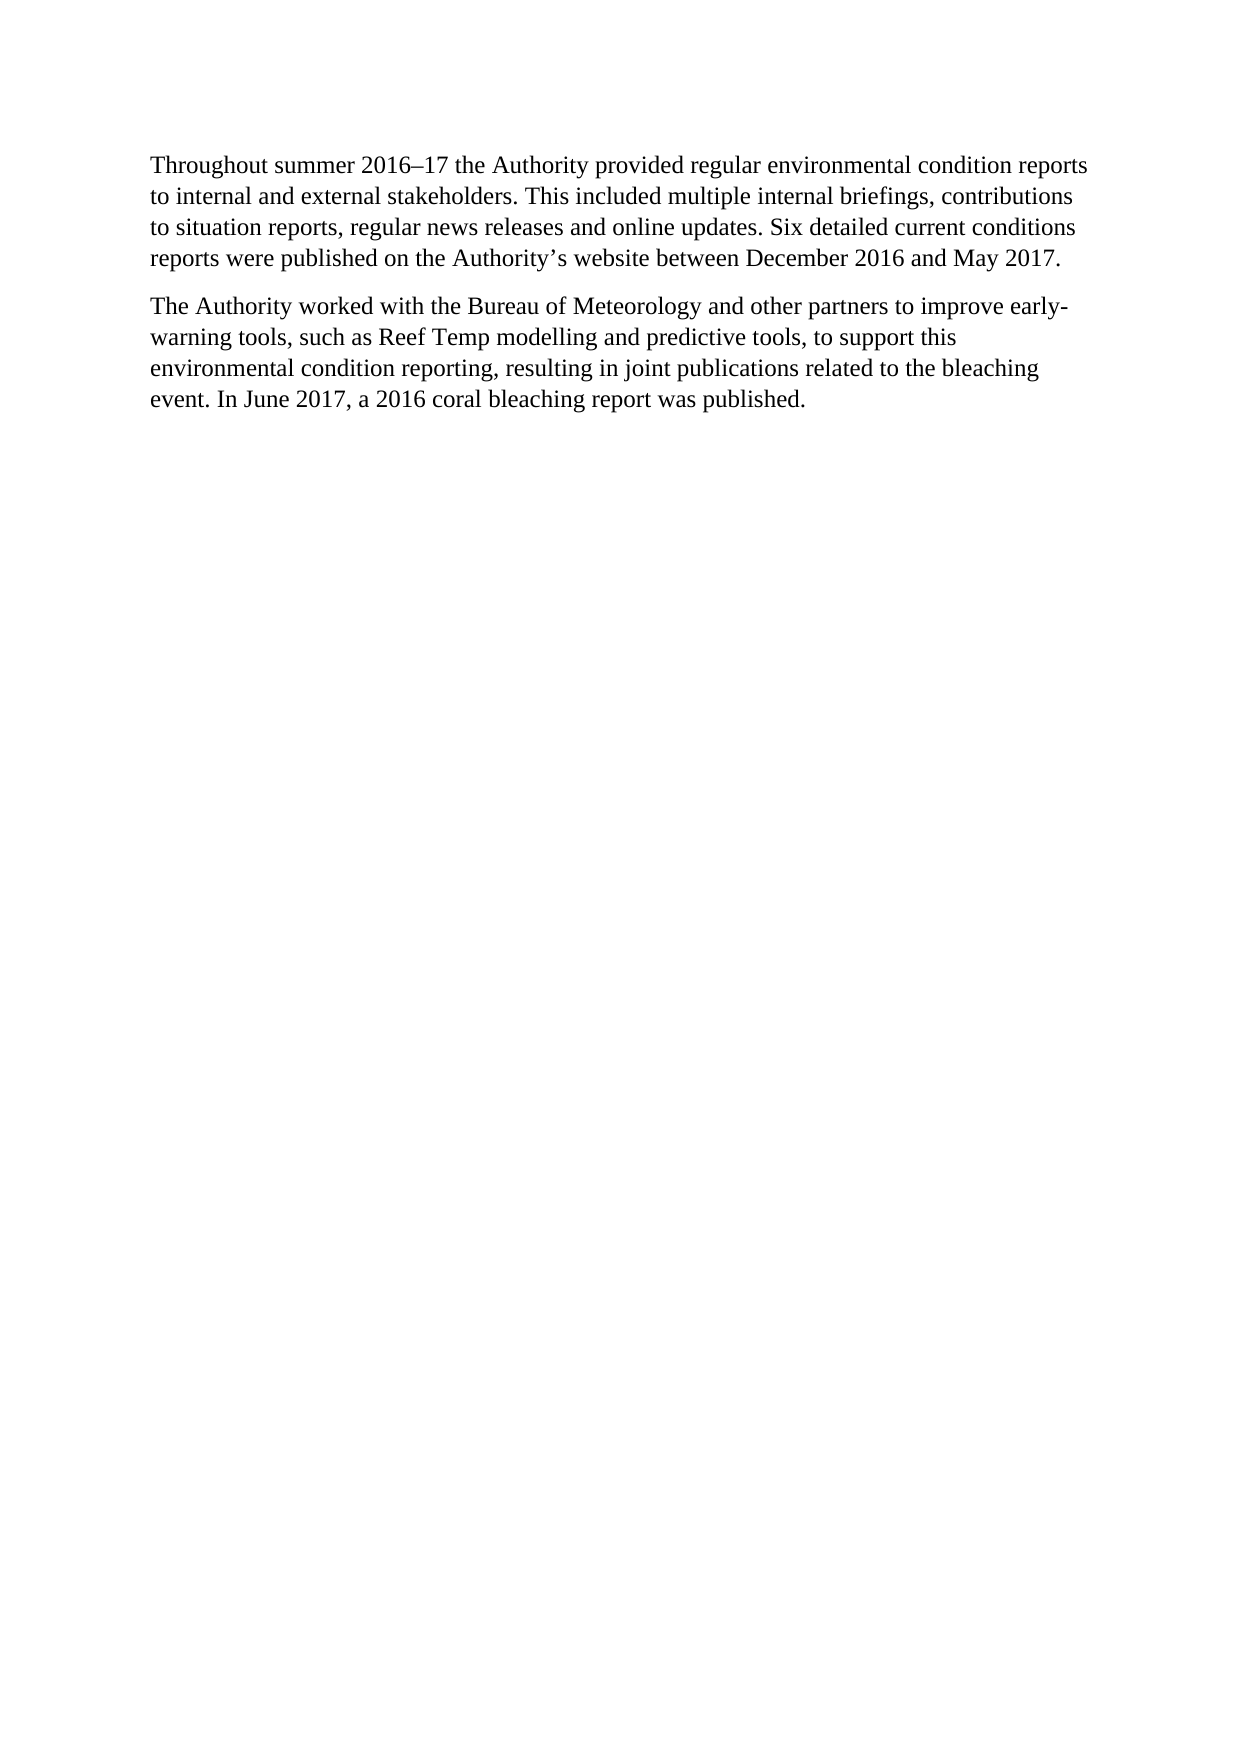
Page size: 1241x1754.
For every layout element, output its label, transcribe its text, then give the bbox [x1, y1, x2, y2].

text Throughout summer 2016–17 the Authority provided regular environmental condition reports to internal and external stakeholders. This included multiple internal briefings, contributions to situation reports, regular news releases and online updates. Six detailed current conditions reports were published on the Authority’s website between December 2016 and May 2017. [150, 150, 1090, 272]
text The Authority worked with the Bureau of Meteorology and other partners to improve early-warning tools, such as Reef Temp modelling and predictive tools, to support this environmental condition reporting, resulting in joint publications related to the bleaching event. In June 2017, a 2016 coral bleaching report was published. [150, 291, 1090, 413]
